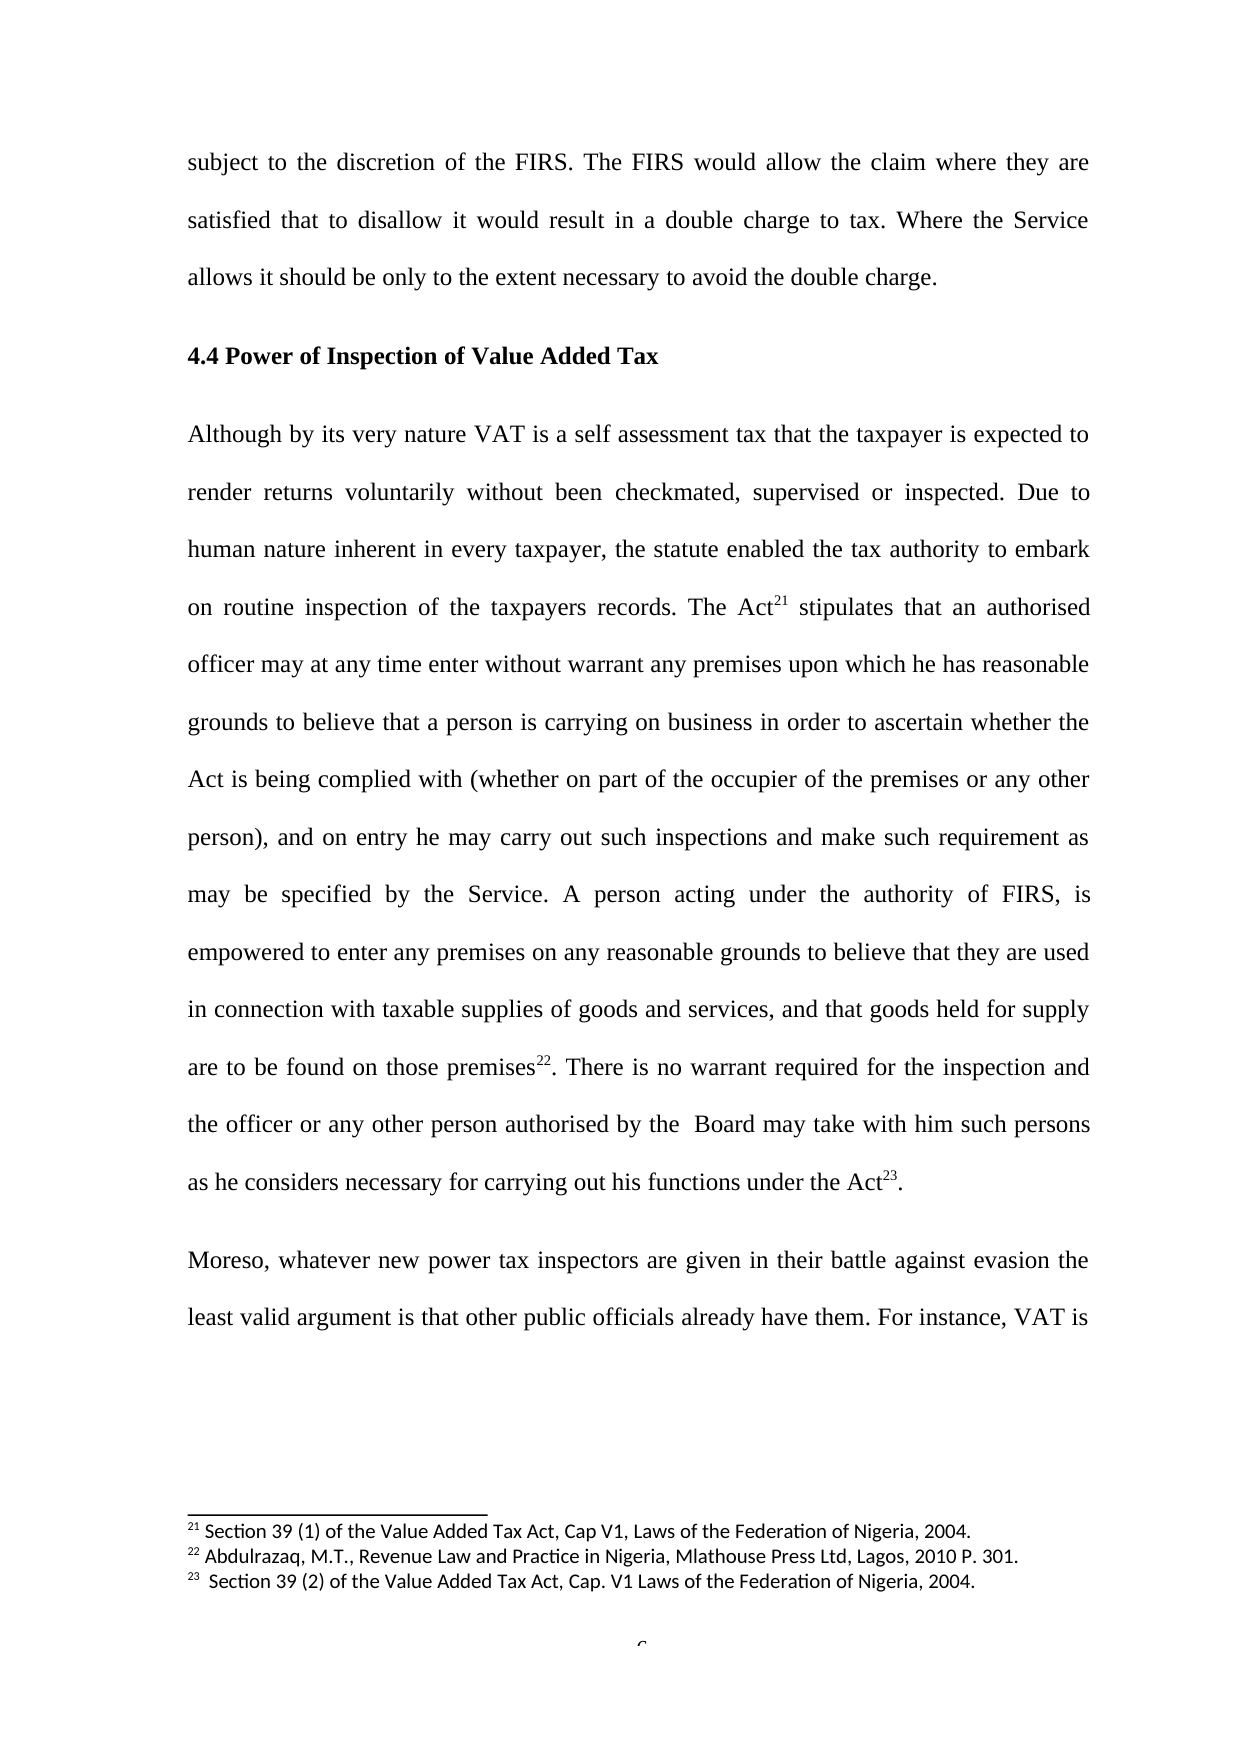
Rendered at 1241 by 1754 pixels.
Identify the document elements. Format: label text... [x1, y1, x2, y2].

text 23 Section 39 (2) of the Value Added Tax Act, Cap. V1 Laws of the Federation of Nigeria, 2004. [187, 1569, 1103, 1594]
text Although by its very nature VAT is a self assessment tax that the taxpayer is expected to render returns voluntarily without been checkmated, supervised or inspected. Due to human nature inherent in every taxpayer, the statute enabled the tax authority to embark on routine inspection of the taxpayers records. The Act21 stipulates that an authorised officer may at any time enter without warrant any premises upon which he has reasonable grounds to believe that a person is carrying on business in order to ascertain whether the Act is being complied with (whether on part of the occupier of the premises or any other person), and on entry he may carry out such inspections and make such requirement as may be specified by the Service. A person acting under the authority of FIRS, is empowered to enter any premises on any reasonable grounds to believe that they are used in connection with taxable supplies of goods and services, and that goods held for supply are to be found on those premises22. There is no warrant required for the inspection and the officer or any other person authorised by the Board may take with him such persons as he considers necessary for carrying out his functions under the Act23. [187, 419, 1091, 1195]
text 22 Abdulrazaq, M.T., Revenue Law and Practice in Nigeria, Mlathouse Press Ltd, Lagos, 2010 P. 301. [187, 1543, 1103, 1569]
text Moreso, whatever new power tax inspectors are given in their battle against evasion the least valid argument is that other public officials already have them. For instance, VAT is [187, 1245, 1090, 1331]
subtitle Power of Inspection of Value Added Tax [187, 341, 1103, 370]
text subject to the discretion of the FIRS. The FIRS would allow the claim where they are satisfied that to disallow it would result in a double charge to tax. Where the Service allows it should be only to the extent necessary to avoid the double charge. [187, 147, 1091, 291]
text 21 Section 39 (1) of the Value Added Tax Act, Cap V1, Laws of the Federation of Nigeria, 2004. [187, 1518, 1103, 1543]
